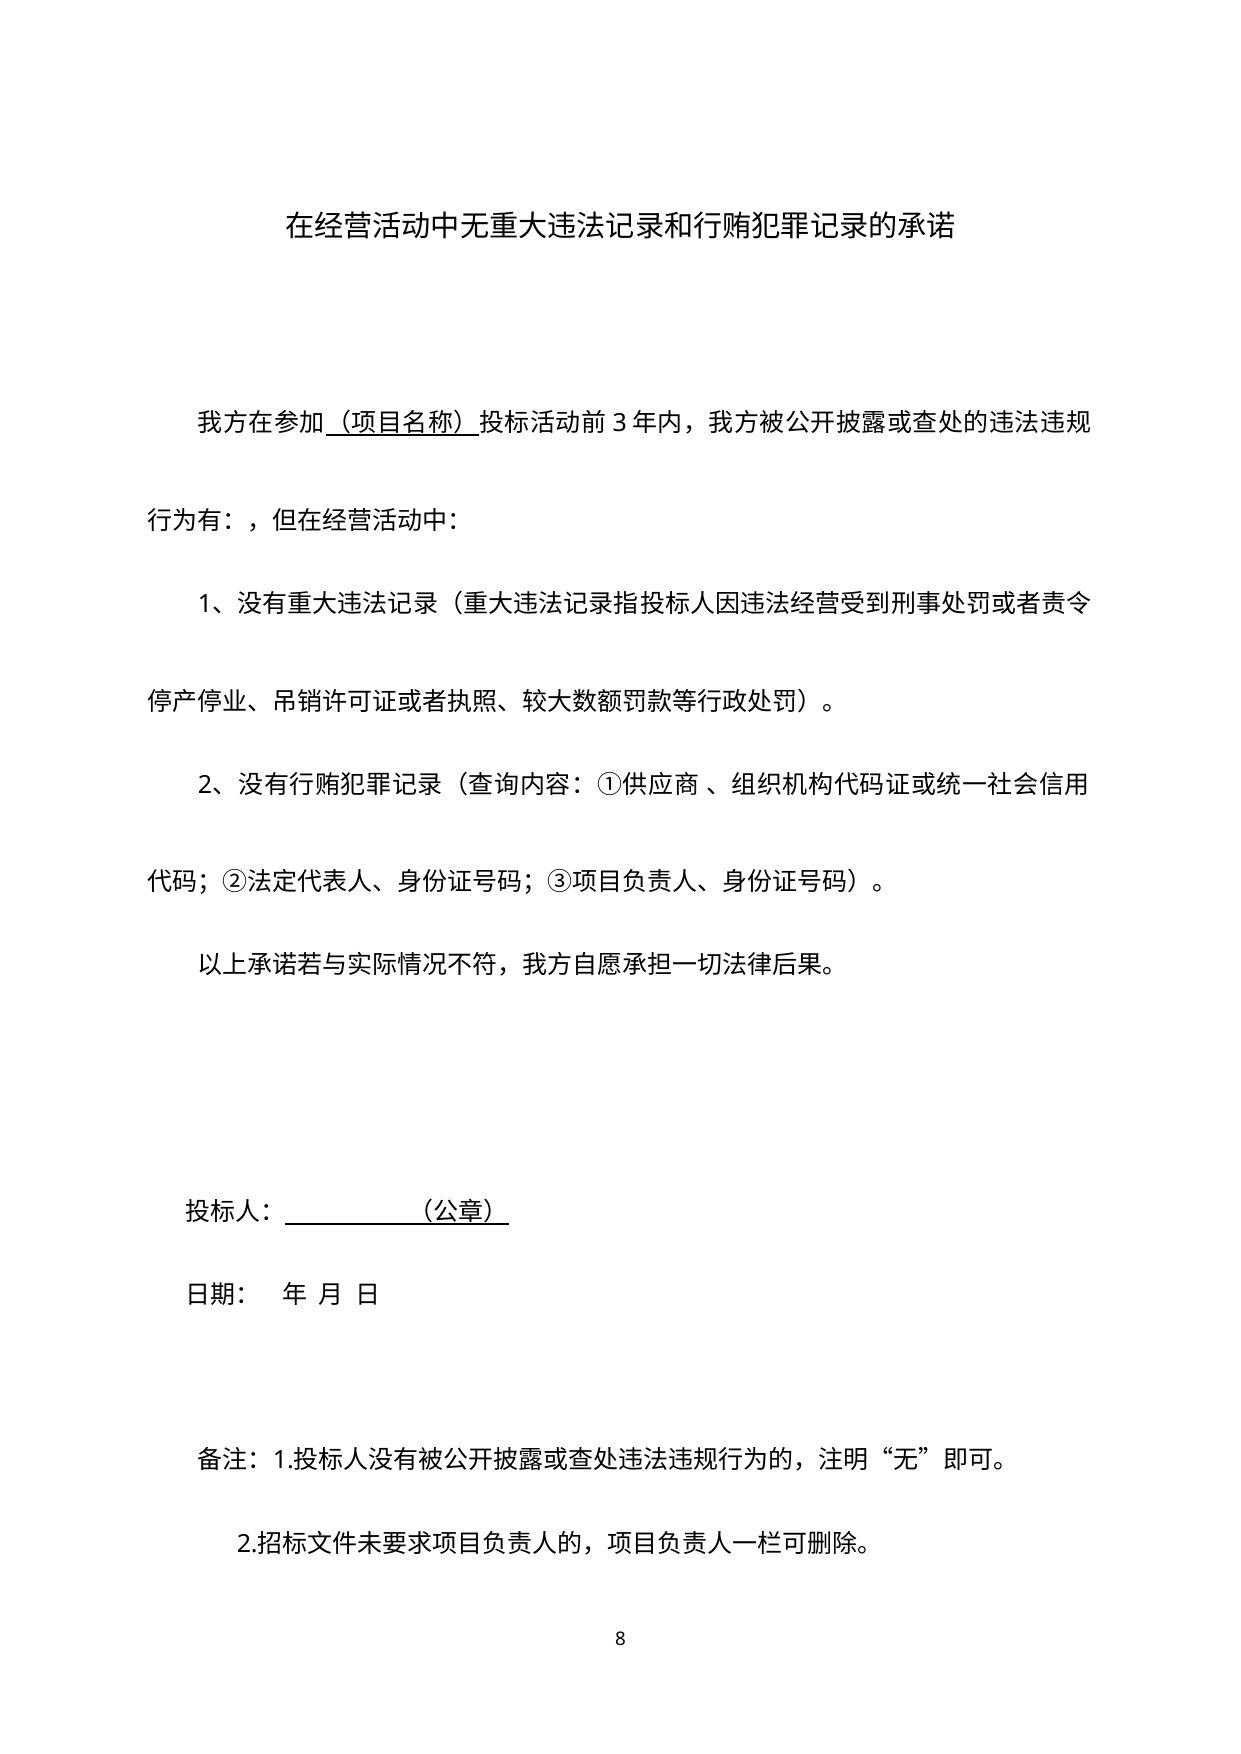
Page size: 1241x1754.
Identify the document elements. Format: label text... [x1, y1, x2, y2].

text 在经营活动中无重大违法记录和行贿犯罪记录的承诺 [148, 191, 1092, 256]
text 我方在参加（项目名称）投标活动前3年内，我方被公开披露或查处的违法违规行为有：，但在经营活动中： [148, 388, 1092, 551]
text 2.招标文件未要求项目负责人的，项目负责人一栏可删除。 [148, 1509, 1092, 1574]
text 日期： 年 月 日 [148, 1261, 1092, 1326]
text 备注：1.投标人没有被公开披露或查处违法违规行为的，注明“无”即可。 [148, 1426, 1092, 1491]
text 投标人： （公章） [148, 1177, 1092, 1242]
text 2、没有行贿犯罪记录（查询内容：①供应商 、组织机构代码证或统一社会信用代码；②法定代表人、身份证号码；③项目负责人、身份证号码）。 [148, 750, 1092, 912]
text 1、没有重大违法记录（重大违法记录指投标人因违法经营受到刑事处罚或者责令停产停业、吊销许可证或者执照、较大数额罚款等行政处罚）。 [148, 569, 1092, 732]
text 以上承诺若与实际情况不符，我方自愿承担一切法律后果。 [148, 930, 1092, 995]
